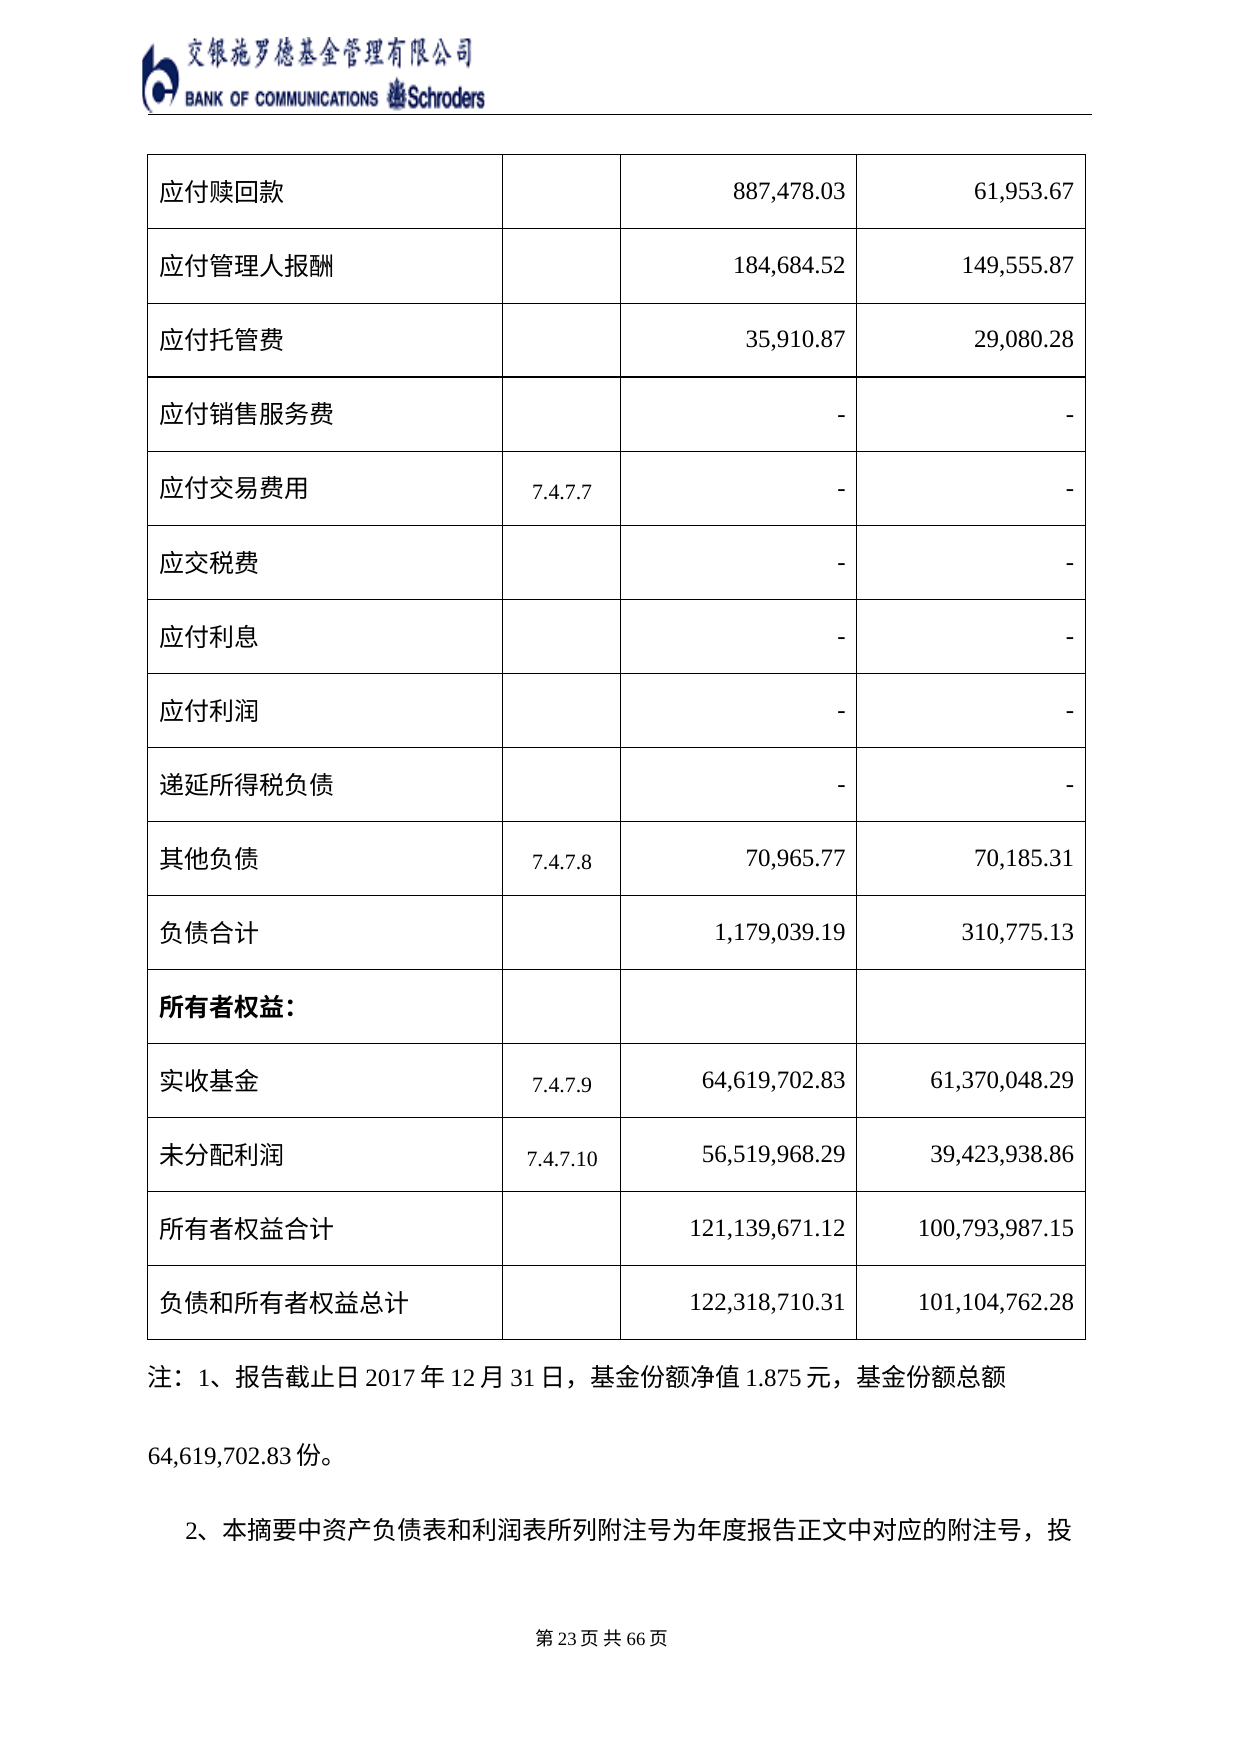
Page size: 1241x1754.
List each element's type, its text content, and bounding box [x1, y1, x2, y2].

table_cell 负债和所有者权益总计 [148, 1266, 502, 1339]
table_cell - [857, 378, 1085, 451]
table_cell [503, 600, 620, 673]
table_cell [503, 1192, 620, 1265]
table_cell 递延所得税负债 [148, 748, 502, 821]
table_cell 29,080.28 [857, 304, 1085, 376]
table_cell [503, 304, 620, 376]
table_cell 应付销售服务费 [148, 378, 502, 451]
table_cell [503, 378, 620, 451]
table_cell 35,910.87 [621, 304, 856, 376]
table_cell [503, 155, 620, 228]
table_cell 70,965.77 [621, 822, 856, 895]
table_cell 56,519,968.29 [621, 1118, 856, 1191]
table_cell 所有者权益： [148, 970, 502, 1043]
table_cell 应付利息 [148, 600, 502, 673]
table_cell 100,793,987.15 [857, 1192, 1085, 1265]
table_cell - [621, 748, 856, 821]
table_cell 7.4.7.9 [503, 1044, 620, 1117]
table_cell 310,775.13 [857, 896, 1085, 969]
table_cell 负债合计 [148, 896, 502, 969]
table_cell 1,179,039.19 [621, 896, 856, 969]
table_cell 39,423,938.86 [857, 1118, 1085, 1191]
table_cell 应付利润 [148, 674, 502, 747]
table_cell 其他负债 [148, 822, 502, 895]
table_cell 所有者权益合计 [148, 1192, 502, 1265]
table_cell 121,139,671.12 [621, 1192, 856, 1265]
table_cell - [857, 674, 1085, 747]
table_cell [621, 970, 856, 1043]
table_cell - [621, 526, 856, 599]
table_cell 7.4.7.8 [503, 822, 620, 895]
table_cell 应付管理人报酬 [148, 229, 502, 302]
table_cell - [621, 674, 856, 747]
table_cell 64,619,702.83 [621, 1044, 856, 1117]
picture [142, 37, 485, 113]
table_cell - [857, 600, 1085, 673]
table_cell 应交税费 [148, 526, 502, 599]
table_cell [503, 229, 620, 302]
table_cell - [621, 600, 856, 673]
table_cell - [621, 378, 856, 451]
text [148, 1496, 1092, 1561]
table_cell - [857, 526, 1085, 599]
table_cell 7.4.7.10 [503, 1118, 620, 1191]
table_cell - [857, 748, 1085, 821]
table_cell 61,370,048.29 [857, 1044, 1085, 1117]
table_cell [503, 674, 620, 747]
table_cell 101,104,762.28 [857, 1266, 1085, 1339]
table_cell 70,185.31 [857, 822, 1085, 895]
table_cell 应付交易费用 [148, 452, 502, 524]
table_cell [503, 748, 620, 821]
table_cell [503, 970, 620, 1043]
table_cell - [621, 452, 856, 524]
table_cell 61,953.67 [857, 155, 1085, 228]
table_cell 149,555.87 [857, 229, 1085, 302]
table_cell 应付赎回款 [148, 155, 502, 228]
table_cell - [857, 452, 1085, 524]
text 注：1、报告截止日2017年12月31日，基金份额净值1.875元，基金份额总额64,619,702.83份。 [148, 1343, 1092, 1486]
table_cell 122,318,710.31 [621, 1266, 856, 1339]
table_cell 887,478.03 [621, 155, 856, 228]
table_cell [857, 970, 1085, 1043]
table_cell [503, 526, 620, 599]
table_cell 应付托管费 [148, 304, 502, 376]
table_cell 未分配利润 [148, 1118, 502, 1191]
table_cell 7.4.7.7 [503, 452, 620, 524]
table_cell 实收基金 [148, 1044, 502, 1117]
table_cell [503, 1266, 620, 1339]
table_cell 184,684.52 [621, 229, 856, 302]
table_cell [503, 896, 620, 969]
